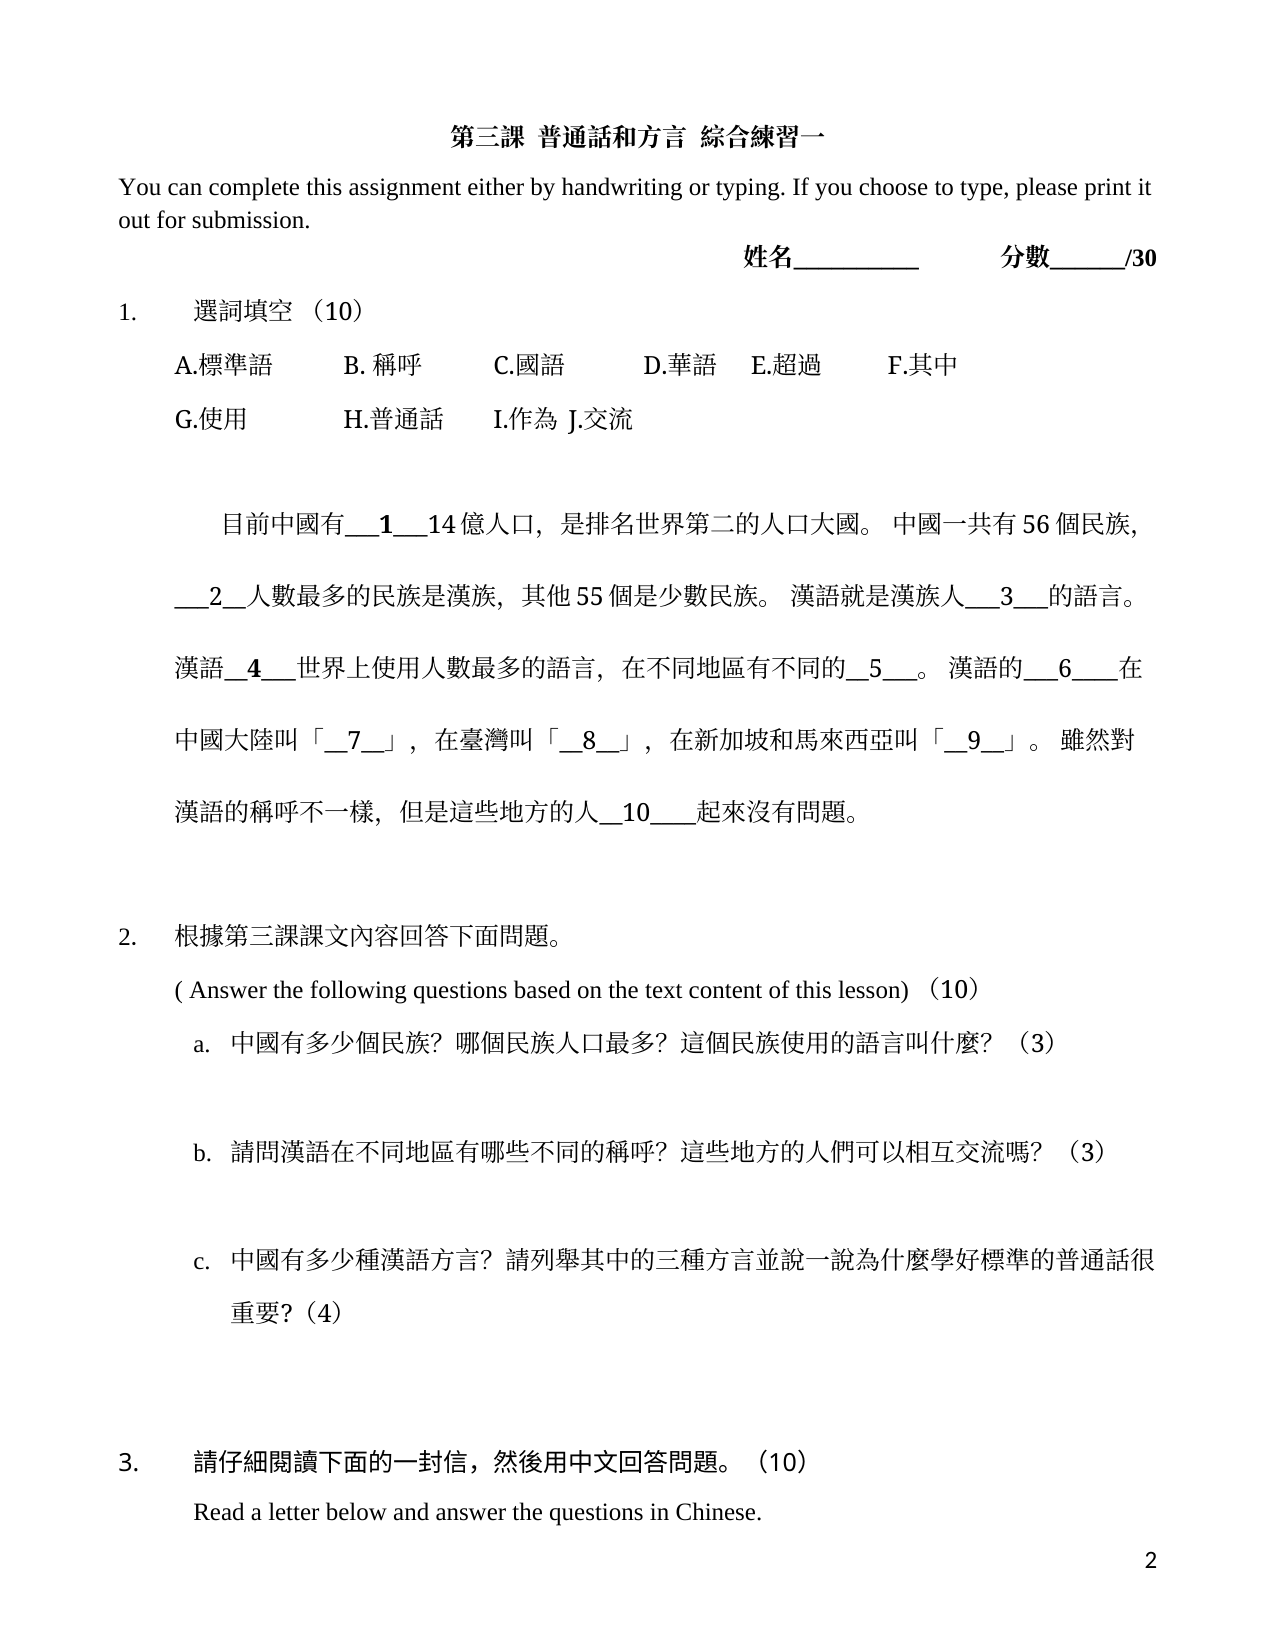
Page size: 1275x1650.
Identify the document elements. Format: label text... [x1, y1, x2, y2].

text 目前中國有___1___14億人口，是排名世界第二的人口大國。 中國一共有56個民族，___2__人數最多的民族是漢族，其他55個是少數民族。 漢語就是漢族人___3___的語言。 漢語__4___世界上使用人數最多的語言，在不同地區有不同的__5___。 漢語的___6____在中國大陸叫「__7__」，在臺灣叫「__8__」，在新加坡和馬來西亞叫「__9__」。 雖然對漢語的稱呼不一樣，但是這些地方的人__10____起來沒有問題。 [174, 505, 1157, 829]
list 請問漢語在不同地區有哪些不同的稱呼？這些地方的人們可以相互交流嗎？（3） [193, 1132, 1157, 1168]
text 姓名__________ 分數______/30 [118, 238, 1157, 274]
text ( Answer the following questions based on the text content of this lesson) （10） [174, 970, 1157, 1006]
list Read a letter below and answer the questions in Chinese. [193, 1497, 1157, 1526]
text G.使用 H.普通話 I.作為 J.交流 [174, 400, 1157, 436]
text 第三課 普通話和方言 綜合練習一 [118, 118, 1157, 154]
list 請仔細閱讀下面的一封信，然後用中文回答問題。（10） [118, 1442, 1157, 1479]
list 根據第三課課文內容回答下面問題。 [118, 916, 1157, 952]
text A.標準語 B. 稱呼 C.國語 D.華語 E.超過 F.其中 [174, 346, 1157, 382]
list 中國有多少個民族？哪個民族人口最多？這個民族使用的語言叫什麼？（3） [193, 1024, 1157, 1060]
text You can complete this assignment either by handwriting or typing. If you choose to type, please print it out for submission. [118, 172, 1157, 234]
list 選詞填空 （10） [118, 292, 1157, 328]
list 中國有多少種漢語方言？請列舉其中的三種方言並說一說為什麼學好標準的普通話很重要?（4） [193, 1240, 1157, 1330]
